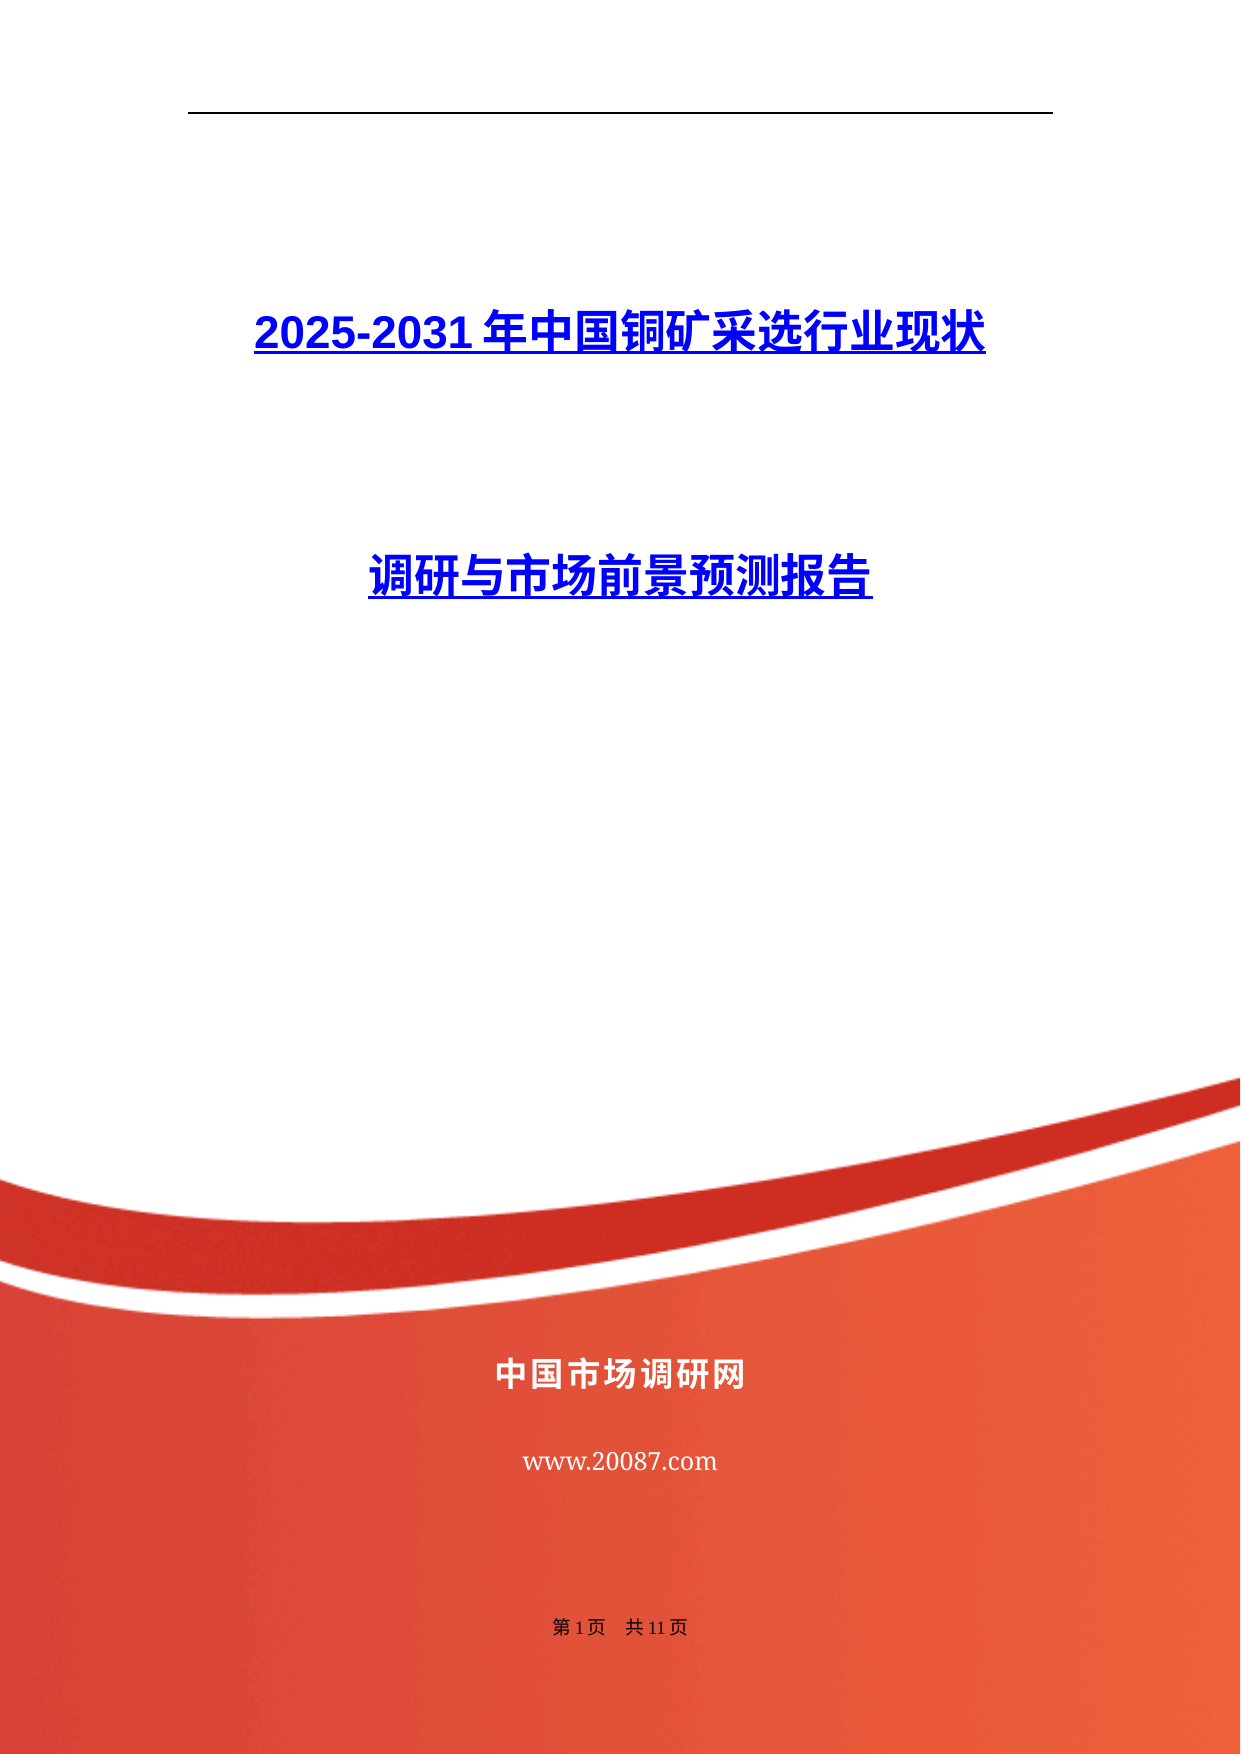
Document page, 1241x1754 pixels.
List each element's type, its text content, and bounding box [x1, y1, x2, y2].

table_header 2025-2031年中国铜矿采选行业现状调研与市场前景预测报告 [188, 207, 1053, 773]
picture [0, 1006, 1241, 1754]
subtitle 中国市场调研网 [187, 1339, 1053, 1404]
text www.20087.com [187, 1428, 1053, 1493]
